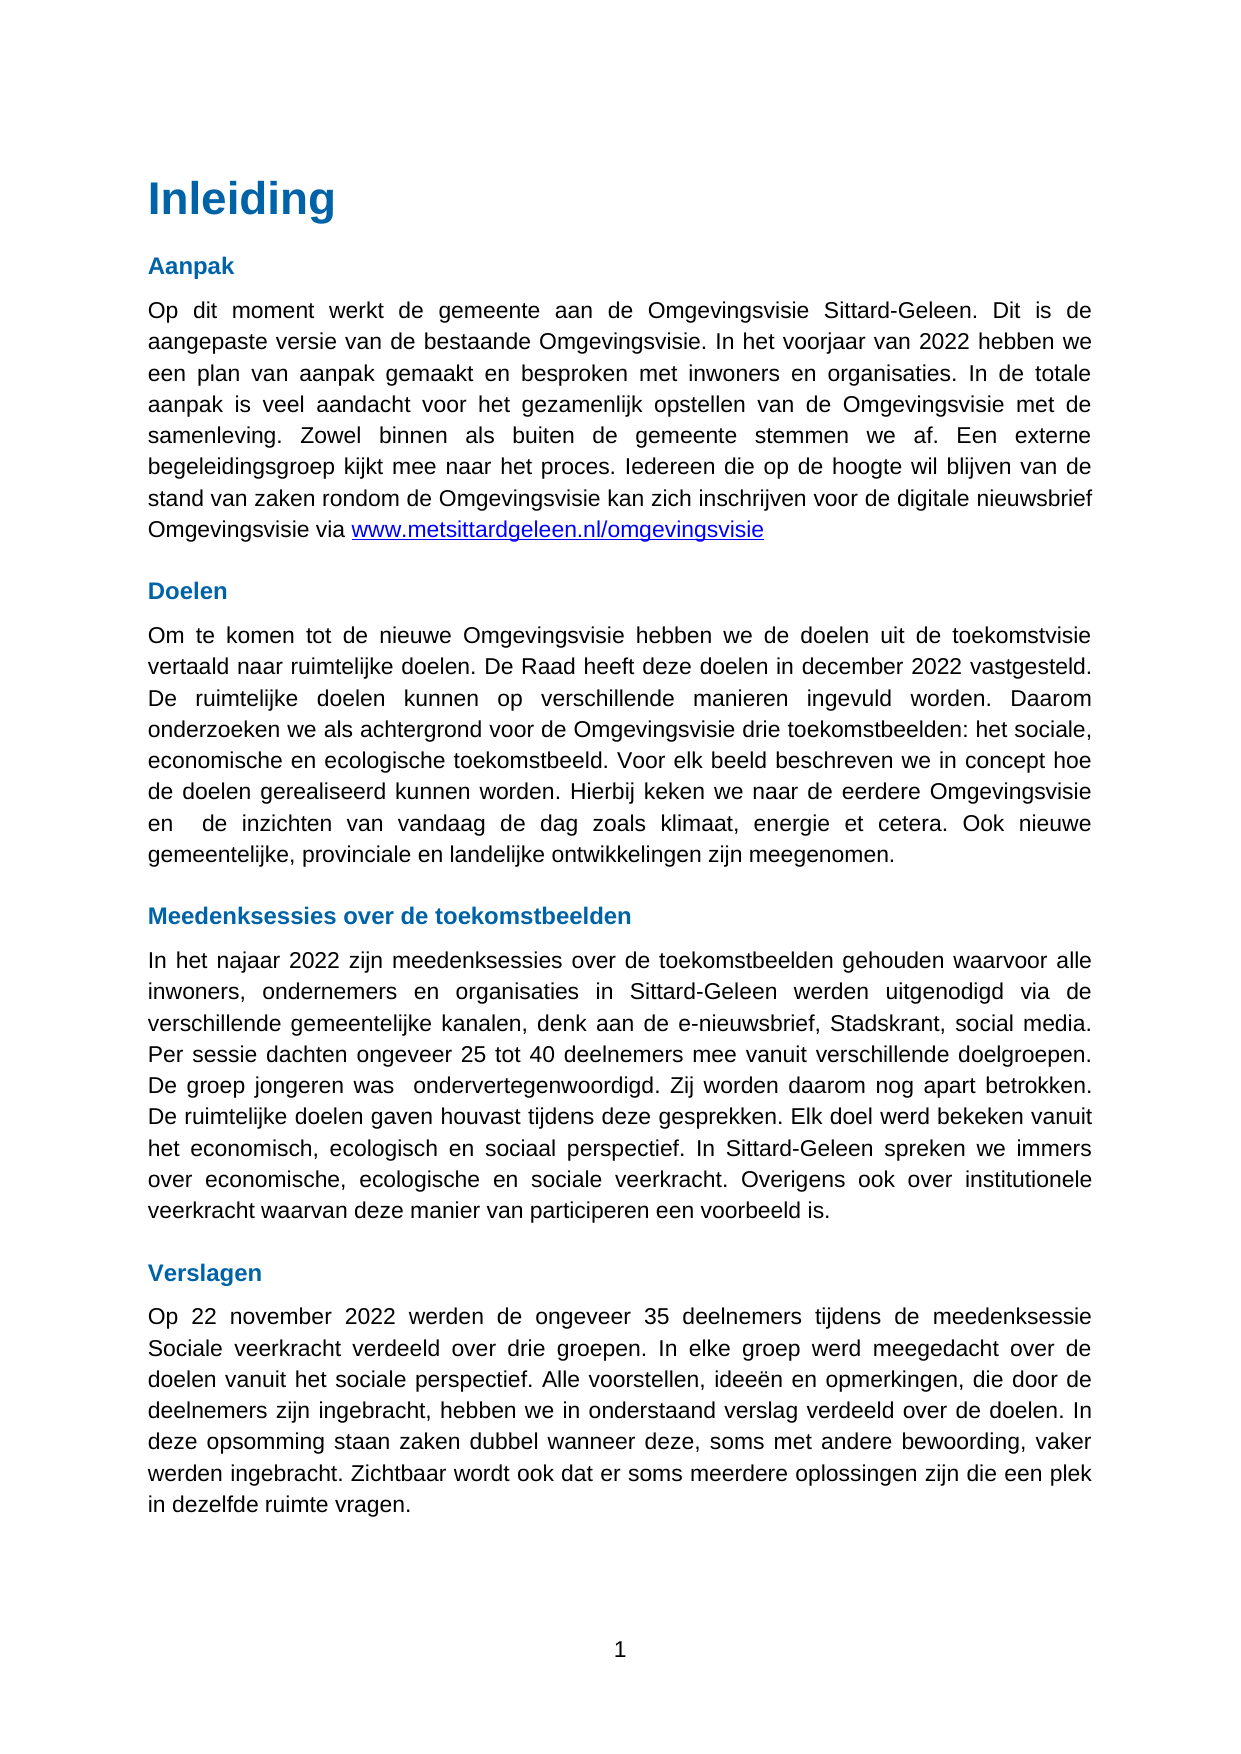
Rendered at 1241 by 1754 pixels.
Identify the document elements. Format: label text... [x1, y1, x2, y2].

text Meedenksessies over de toekomstbeelden [148, 900, 1093, 931]
text Doelen [148, 575, 1093, 606]
text Verslagen [148, 1256, 1093, 1287]
text Op dit moment werkt de gemeente aan de Omgevingsvisie Sittard-Geleen. Dit is de aangepaste versie van de bestaande Omgevingsvisie. In het voorjaar van 2022 hebben we een plan van aanpak gemaakt en besproken met inwoners en organisaties. In de totale aanpak is veel aandacht voor het gezamenlijk opstellen van de Omgevingsvisie met de samenleving. Zowel binnen als buiten de gemeente stemmen we af. Een externe begeleidingsgroep kijkt mee naar het proces. Iedereen die op de hoogte wil blijven van de stand van zaken rondom de Omgevingsvisie kan zich inschrijven voor de digitale nieuwsbrief Omgevingsvisie via www.metsittardgeleen.nl/omgevingsvisie [148, 293, 1093, 543]
text Aanpak [148, 250, 1093, 281]
text Op 22 november 2022 werden de ongeveer 35 deelnemers tijdens de meedenksessie Sociale veerkracht verdeeld over drie groepen. In elke groep werd meegedacht over de doelen vanuit het sociale perspectief. Alle voorstellen, ideeën en opmerkingen, die door de deelnemers zijn ingebracht, hebben we in onderstaand verslag verdeeld over de doelen. In deze opsomming staan zaken dubbel wanneer deze, soms met andere bewoording, vaker werden ingebracht. Zichtbaar wordt ook dat er soms meerdere oplossingen zijn die een plek in dezelfde ruimte vragen. [148, 1300, 1093, 1518]
text Om te komen tot de nieuwe Omgevingsvisie hebben we de doelen uit de toekomstvisie vertaald naar ruimtelijke doelen. De Raad heeft deze doelen in december 2022 vastgesteld. De ruimtelijke doelen kunnen op verschillende manieren ingevuld worden. Daarom onderzoeken we als achtergrond voor de Omgevingsvisie drie toekomstbeelden: het sociale, economische en ecologische toekomstbeeld. Voor elk beeld beschreven we in concept hoe de doelen gerealiseerd kunnen worden. Hierbij keken we naar de eerdere Omgevingsvisie en de inzichten van vandaag de dag zoals klimaat, energie et cetera. Ook nieuwe gemeentelijke, provinciale en landelijke ontwikkelingen zijn meegenomen. [148, 618, 1093, 868]
subtitle Inleiding [148, 173, 1093, 225]
text In het najaar 2022 zijn meedenksessies over de toekomstbeelden gehouden waarvoor alle inwoners, ondernemers en organisaties in Sittard-Geleen werden uitgenodigd via de verschillende gemeentelijke kanalen, denk aan de e-nieuwsbrief, Stadskrant, social media. Per sessie dachten ongeveer 25 tot 40 deelnemers mee vanuit verschillende doelgroepen. De groep jongeren was ondervertegenwoordigd. Zij worden daarom nog apart betrokken. De ruimtelijke doelen gaven houvast tijdens deze gesprekken. Elk doel werd bekeken vanuit het economisch, ecologisch en sociaal perspectief. In Sittard-Geleen spreken we immers over economische, ecologische en sociale veerkracht. Overigens ook over institutionele veerkracht waarvan deze manier van participeren een voorbeeld is. [148, 943, 1093, 1225]
